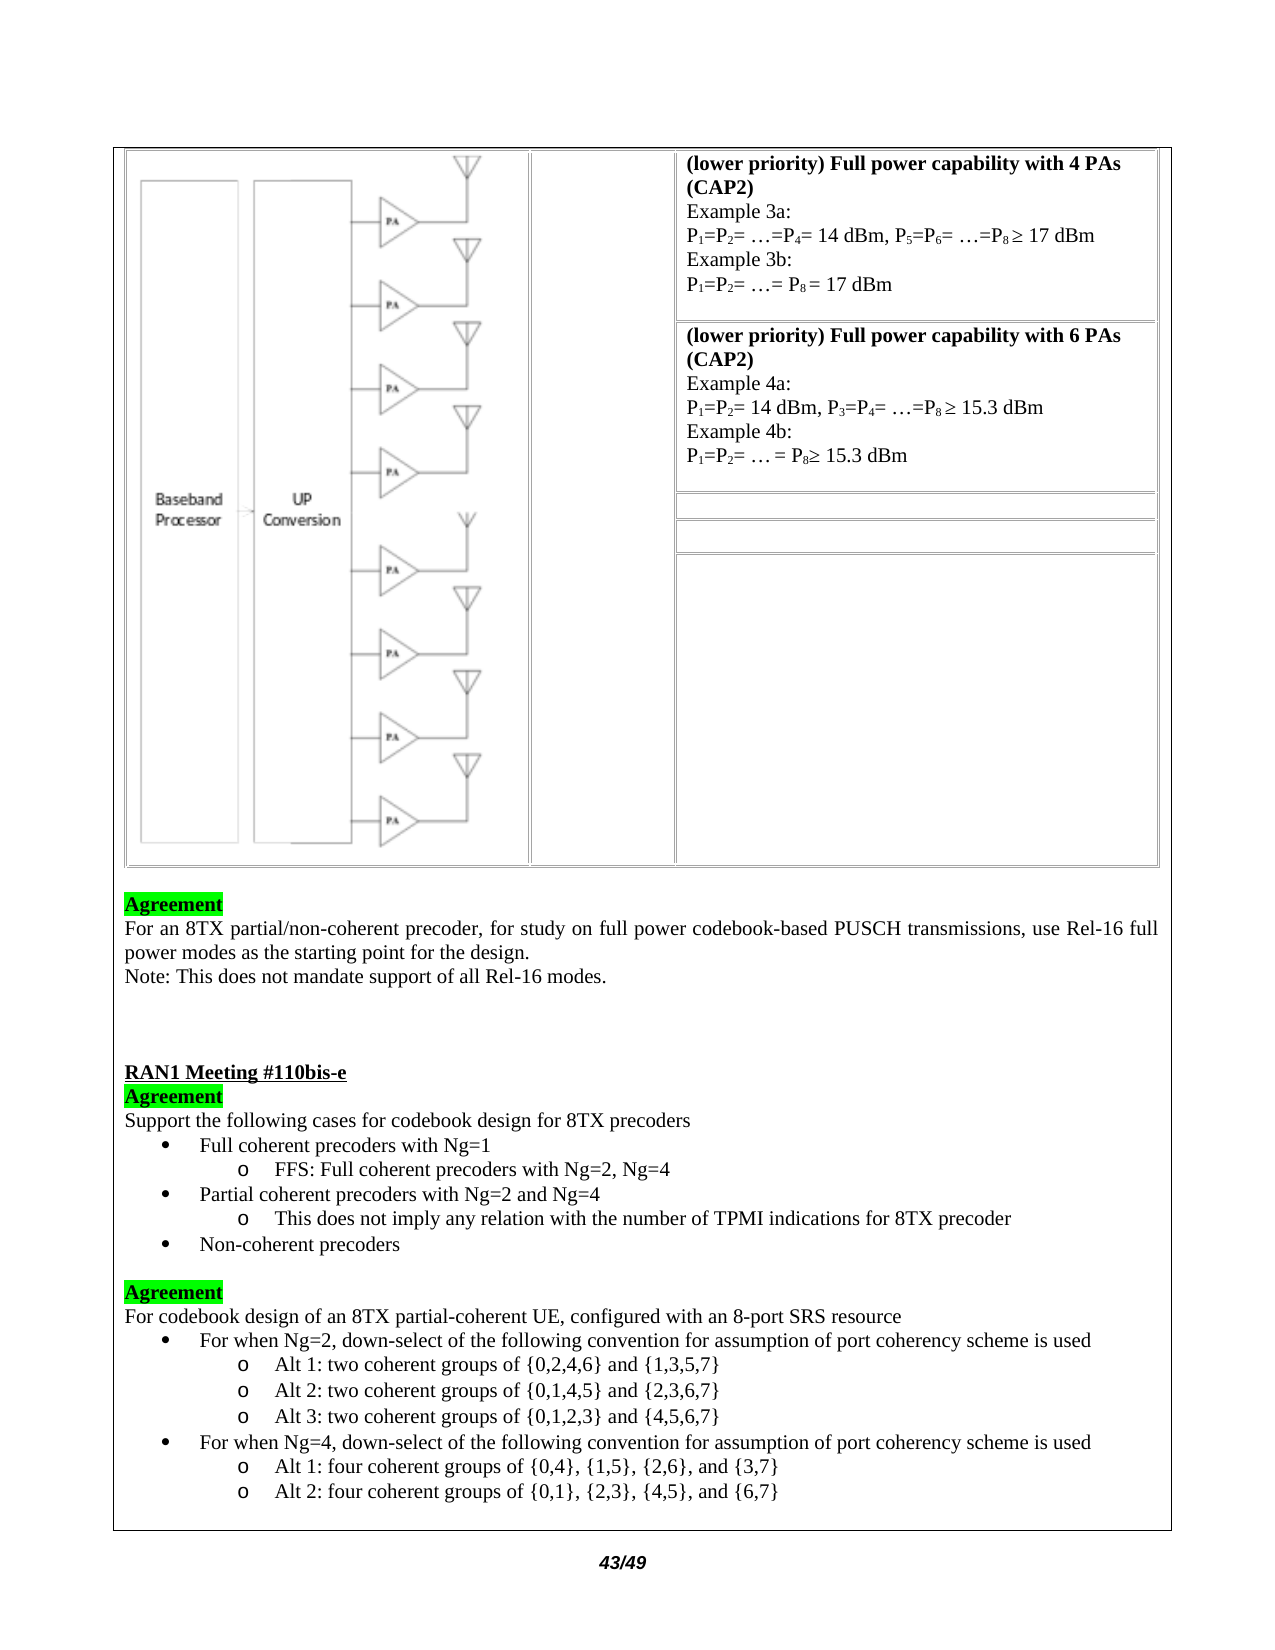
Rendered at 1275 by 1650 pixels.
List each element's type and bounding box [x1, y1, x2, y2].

table_header [114, 148, 1171, 1530]
